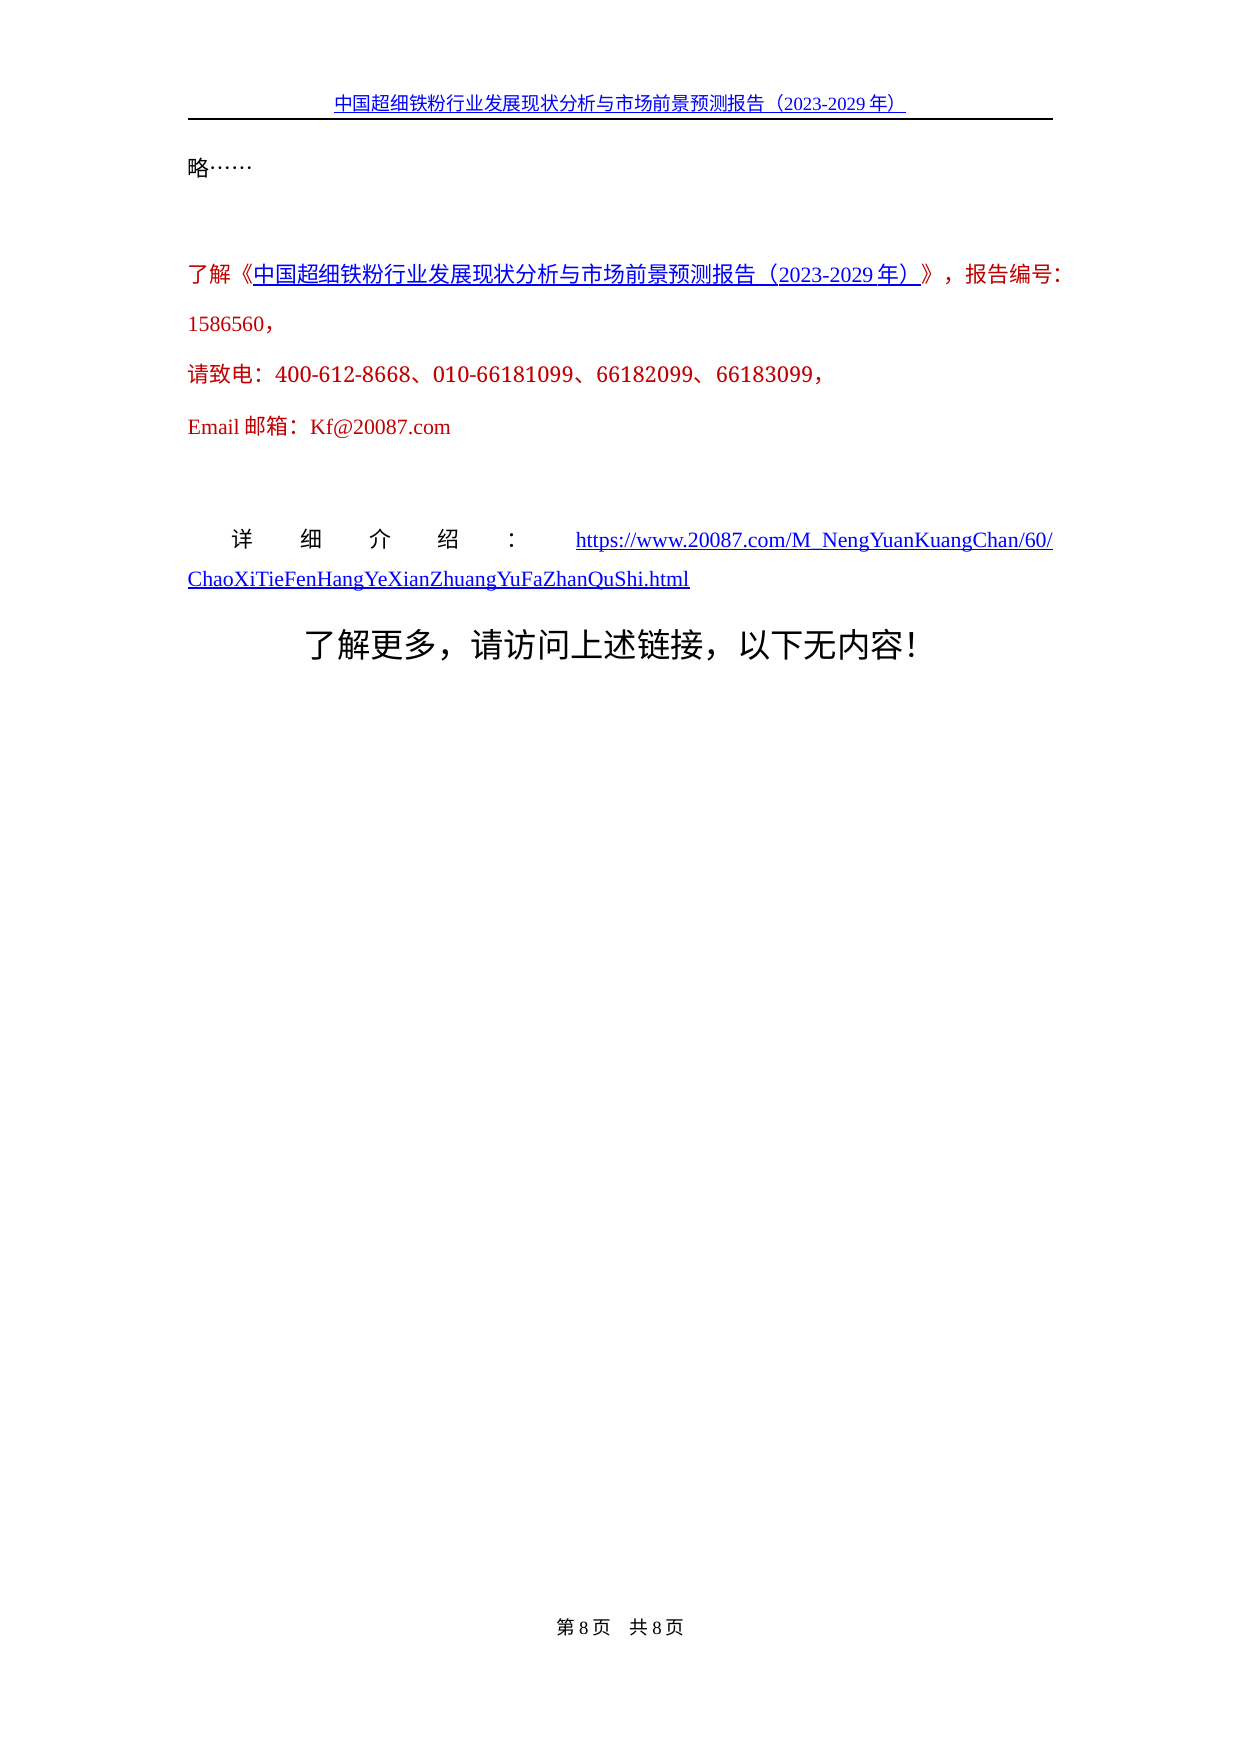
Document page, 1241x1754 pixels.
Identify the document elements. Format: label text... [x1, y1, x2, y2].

text Email邮箱：Kf@20087.com [187, 408, 1053, 441]
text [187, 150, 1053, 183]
text 了解《中国超细铁粉行业发展现状分析与市场前景预测报告（2023-2029年）》，报告编号：1586560， [187, 257, 1053, 338]
text 详细介绍：https://www.20087.com/M_NengYuanKuangChan/60/ChaoXiTieFenHangYeXianZhuangYuFaZhanQuShi.html [187, 521, 1053, 594]
title 了解更多，请访问上述链接，以下无内容！ [187, 610, 1053, 675]
text 请致电：400-612-8668、010-66181099、66182099、66183099， [187, 357, 1053, 389]
